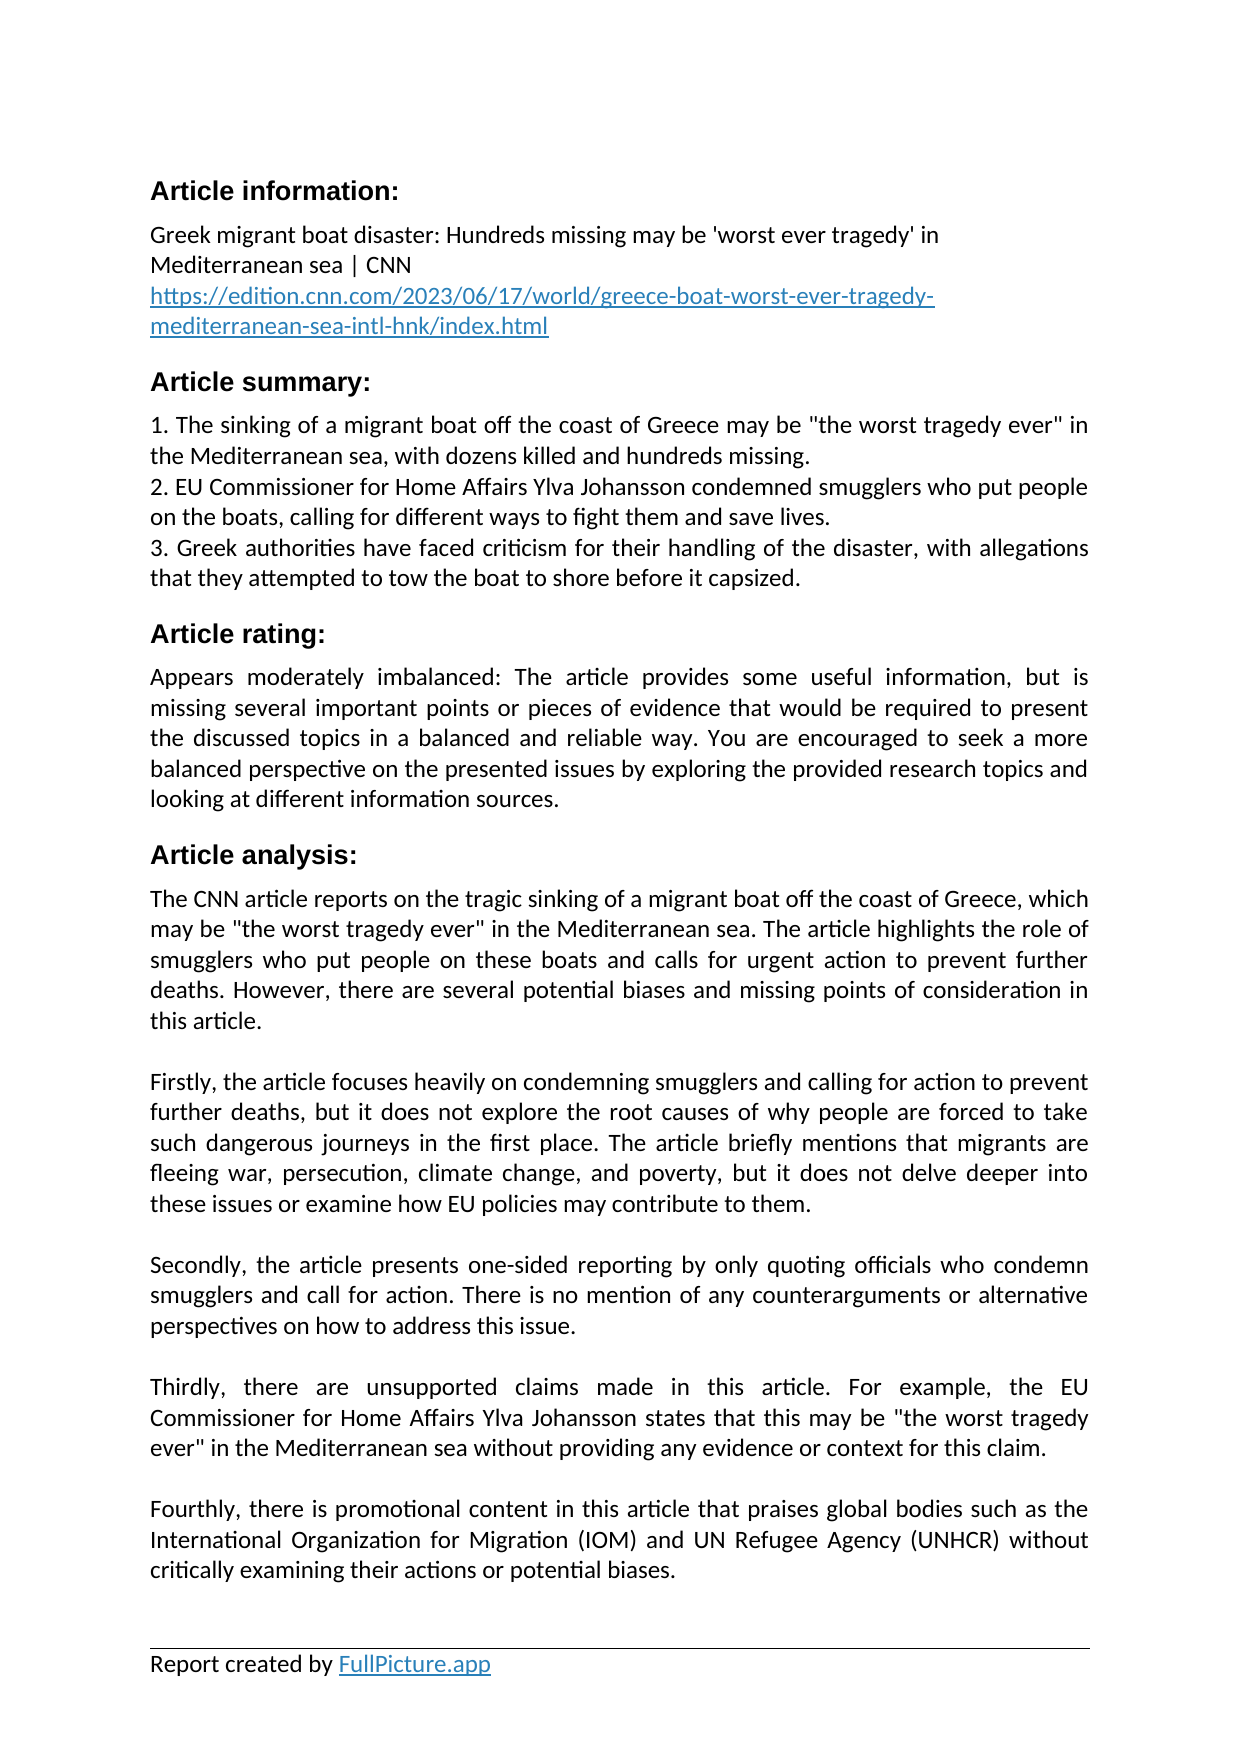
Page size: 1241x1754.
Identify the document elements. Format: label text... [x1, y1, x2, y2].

subtitle Article analysis: [150, 839, 1090, 870]
text Firstly, the article focuses heavily on condemning smugglers and calling for action to prevent further deaths, but it does not explore the root causes of why people are forced to take such dangerous journeys in the first place. The article briefly mentions that migrants are fleeing war, persecution, climate change, and poverty, but it does not delve deeper into these issues or examine how EU policies may contribute to them. [150, 1066, 1090, 1218]
text 2. EU Commissioner for Home Affairs Ylva Johansson condemned smugglers who put people on the boats, calling for different ways to fight them and save lives. [150, 471, 1090, 532]
subtitle Article rating: [150, 618, 1090, 649]
text Fourthly, there is promotional content in this article that praises global bodies such as the International Organization for Migration (IOM) and UN Refugee Agency (UNHCR) without critically examining their actions or potential biases. [150, 1493, 1090, 1585]
text 3. Greek authorities have faced criticism for their handling of the disaster, with allegations that they attempted to tow the boat to shore before it capsized. [150, 532, 1090, 593]
text 1. The sinking of a migrant boat off the coast of Greece may be "the worst tragedy ever" in the Mediterranean sea, with dozens killed and hundreds missing. [150, 409, 1090, 471]
subtitle Article information: [150, 175, 1090, 206]
text Thirdly, there are unsupported claims made in this article. For example, the EU Commissioner for Home Affairs Ylva Johansson states that this may be "the worst tragedy ever" in the Mediterranean sea without providing any evidence or context for this claim. [150, 1371, 1090, 1463]
subtitle Article summary: [150, 366, 1090, 397]
text Appears moderately imbalanced: The article provides some useful information, but is missing several important points or pieces of evidence that would be required to present the discussed topics in a balanced and reliable way. You are encouraged to seek a more balanced perspective on the presented issues by exploring the provided research topics and looking at different information sources. [150, 661, 1090, 814]
text The CNN article reports on the tragic sinking of a migrant boat off the coast of Greece, which may be "the worst tragedy ever" in the Mediterranean sea. The article highlights the role of smugglers who put people on these boats and calls for urgent action to prevent further deaths. However, there are several potential biases and missing points of consideration in this article. [150, 883, 1090, 1035]
text Secondly, the article presents one-sided reporting by only quoting officials who condemn smugglers and call for action. There is no mention of any counterarguments or alternative perspectives on how to address this issue. [150, 1249, 1090, 1341]
text Greek migrant boat disaster: Hundreds missing may be 'worst ever tragedy' in Mediterranean sea | CNNhttps://edition.cnn.com/2023/06/17/world/greece-boat-worst-ever-tragedy-mediterranean-sea-intl-hnk/index.html [150, 219, 1090, 341]
